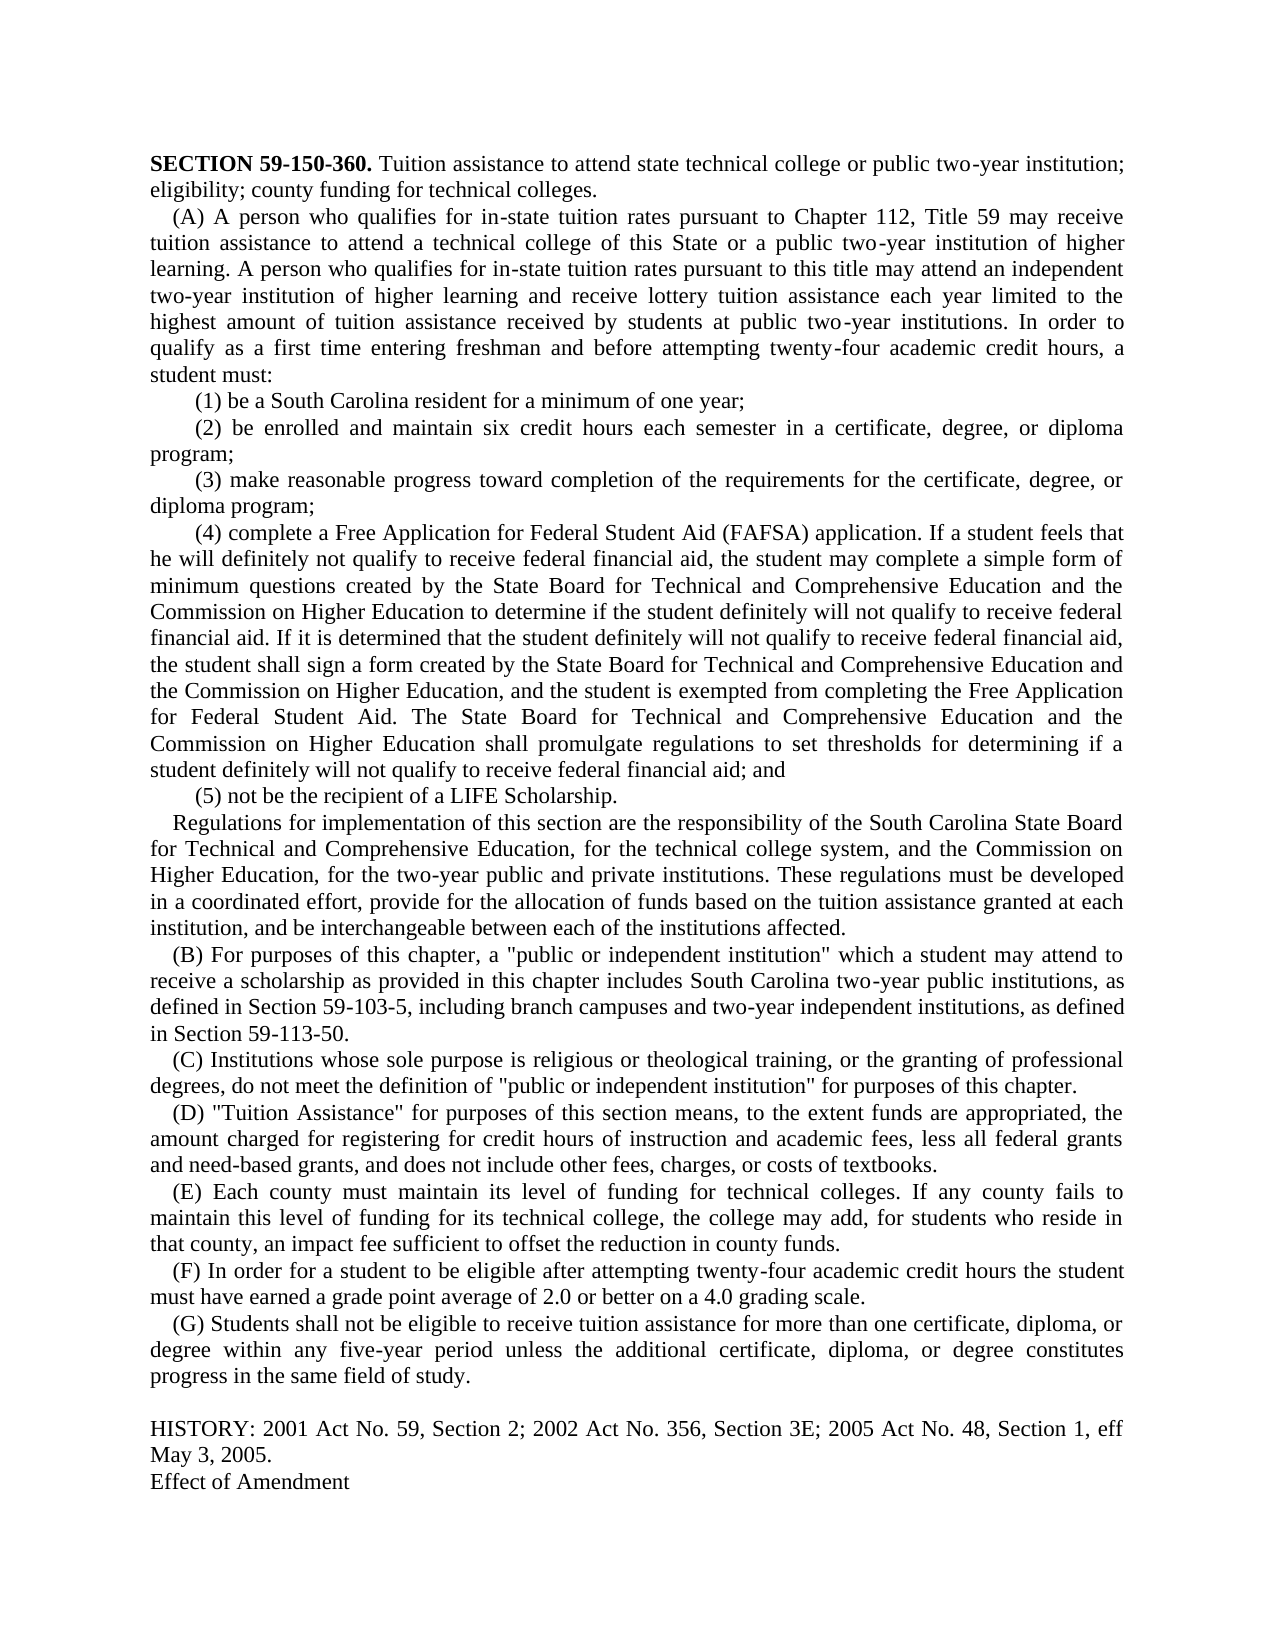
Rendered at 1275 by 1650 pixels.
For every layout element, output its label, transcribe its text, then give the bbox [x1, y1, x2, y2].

text Effect of Amendment [150, 1468, 1125, 1494]
text (5) not be the recipient of a LIFE Scholarship. [150, 782, 1125, 809]
text (4) complete a Free Application for Federal Student Aid (FAFSA) application. If a student feels that he will definitely not qualify to receive federal financial aid, the student may complete a simple form of minimum questions created by the State Board for Technical and Comprehensive Education and the Commission on Higher Education to determine if the student definitely will not qualify to receive federal financial aid. If it is determined that the student definitely will not qualify to receive federal financial aid, the student shall sign a form created by the State Board for Technical and Comprehensive Education and the Commission on Higher Education, and the student is exempted from completing the Free Application for Federal Student Aid. The State Board for Technical and Comprehensive Education and the Commission on Higher Education shall promulgate regulations to set thresholds for determining if a student definitely will not qualify to receive federal financial aid; and [150, 519, 1125, 782]
text (G) Students shall not be eligible to receive tuition assistance for more than one certificate, diploma, or degree within any five-year period unless the additional certificate, diploma, or degree constitutes progress in the same field of study. [150, 1309, 1125, 1389]
text (F) In order for a student to be eligible after attempting twenty-four academic credit hours the student must have earned a grade point average of 2.0 or better on a 4.0 grading scale. [150, 1257, 1125, 1309]
text (D) "Tuition Assistance" for purposes of this section means, to the extent funds are appropriated, the amount charged for registering for credit hours of instruction and academic fees, less all federal grants and need-based grants, and does not include other fees, charges, or costs of textbooks. [150, 1099, 1125, 1178]
text SECTION 59-150-360. Tuition assistance to attend state technical college or public two-year institution; eligibility; county funding for technical colleges. [150, 150, 1125, 203]
text (A) A person who qualifies for in-state tuition rates pursuant to Chapter 112, Title 59 may receive tuition assistance to attend a technical college of this State or a public two-year institution of higher learning. A person who qualifies for in-state tuition rates pursuant to this title may attend an independent two-year institution of higher learning and receive lottery tuition assistance each year limited to the highest amount of tuition assistance received by students at public two-year institutions. In order to qualify as a first time entering freshman and before attempting twenty-four academic credit hours, a student must: [150, 203, 1125, 387]
text (3) make reasonable progress toward completion of the requirements for the certificate, degree, or diploma program; [150, 466, 1125, 519]
text HISTORY: 2001 Act No. 59, Section 2; 2002 Act No. 356, Section 3E; 2005 Act No. 48, Section 1, eff May 3, 2005. [150, 1415, 1125, 1468]
text (B) For purposes of this chapter, a "public or independent institution" which a student may attend to receive a scholarship as provided in this chapter includes South Carolina two-year public institutions, as defined in Section 59-103-5, including branch campuses and two-year independent institutions, as defined in Section 59-113-50. [150, 941, 1125, 1046]
text (1) be a South Carolina resident for a minimum of one year; [150, 387, 1125, 413]
text (2) be enrolled and maintain six credit hours each semester in a certificate, degree, or diploma program; [150, 413, 1125, 466]
text (E) Each county must maintain its level of funding for technical colleges. If any county fails to maintain this level of funding for its technical college, the college may add, for students who reside in that county, an impact fee sufficient to offset the reduction in county funds. [150, 1178, 1125, 1257]
text Regulations for implementation of this section are the responsibility of the South Carolina State Board for Technical and Comprehensive Education, for the technical college system, and the Commission on Higher Education, for the two-year public and private institutions. These regulations must be developed in a coordinated effort, provide for the allocation of funds based on the tuition assistance granted at each institution, and be interchangeable between each of the institutions affected. [150, 809, 1125, 941]
text (C) Institutions whose sole purpose is religious or theological training, or the granting of professional degrees, do not meet the definition of "public or independent institution" for purposes of this chapter. [150, 1046, 1125, 1099]
